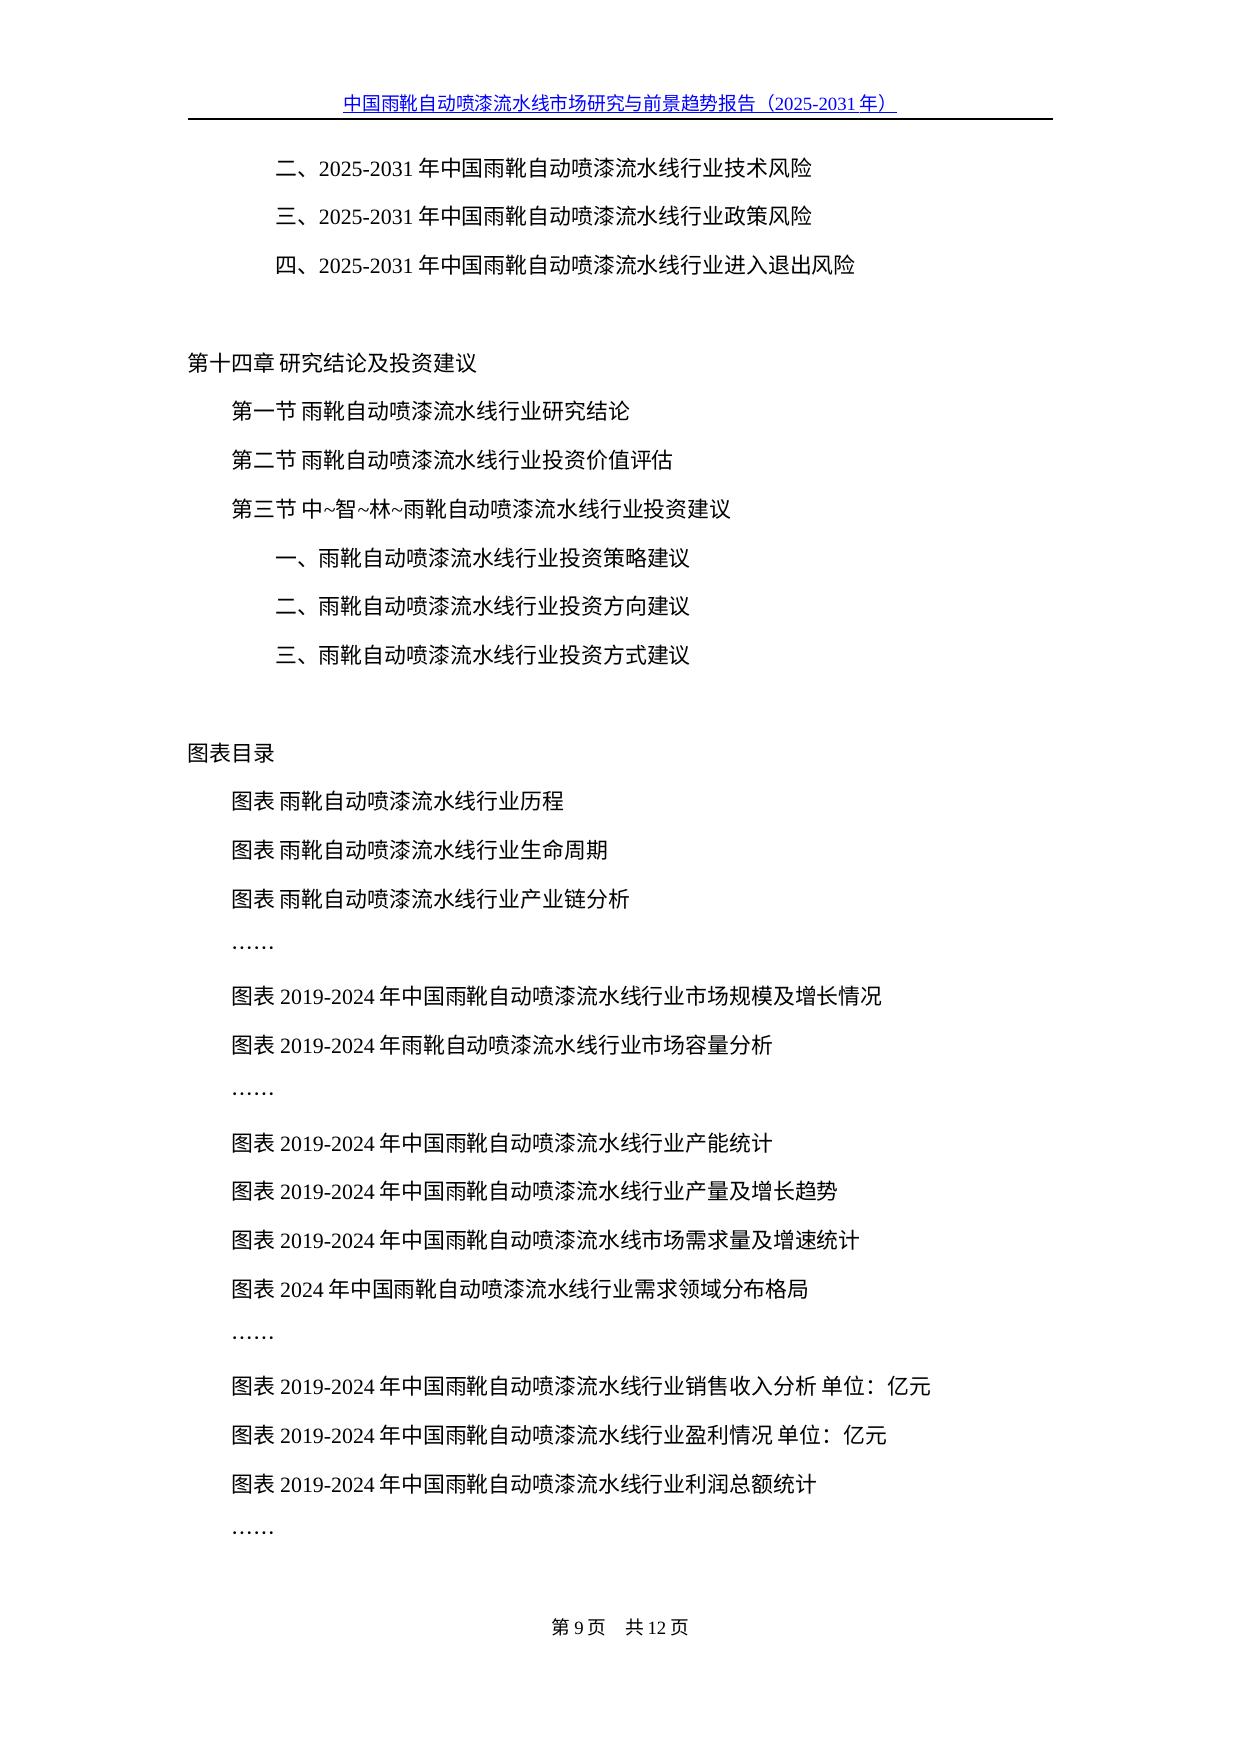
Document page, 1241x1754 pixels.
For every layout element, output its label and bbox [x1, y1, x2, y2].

text [187, 150, 1053, 1548]
